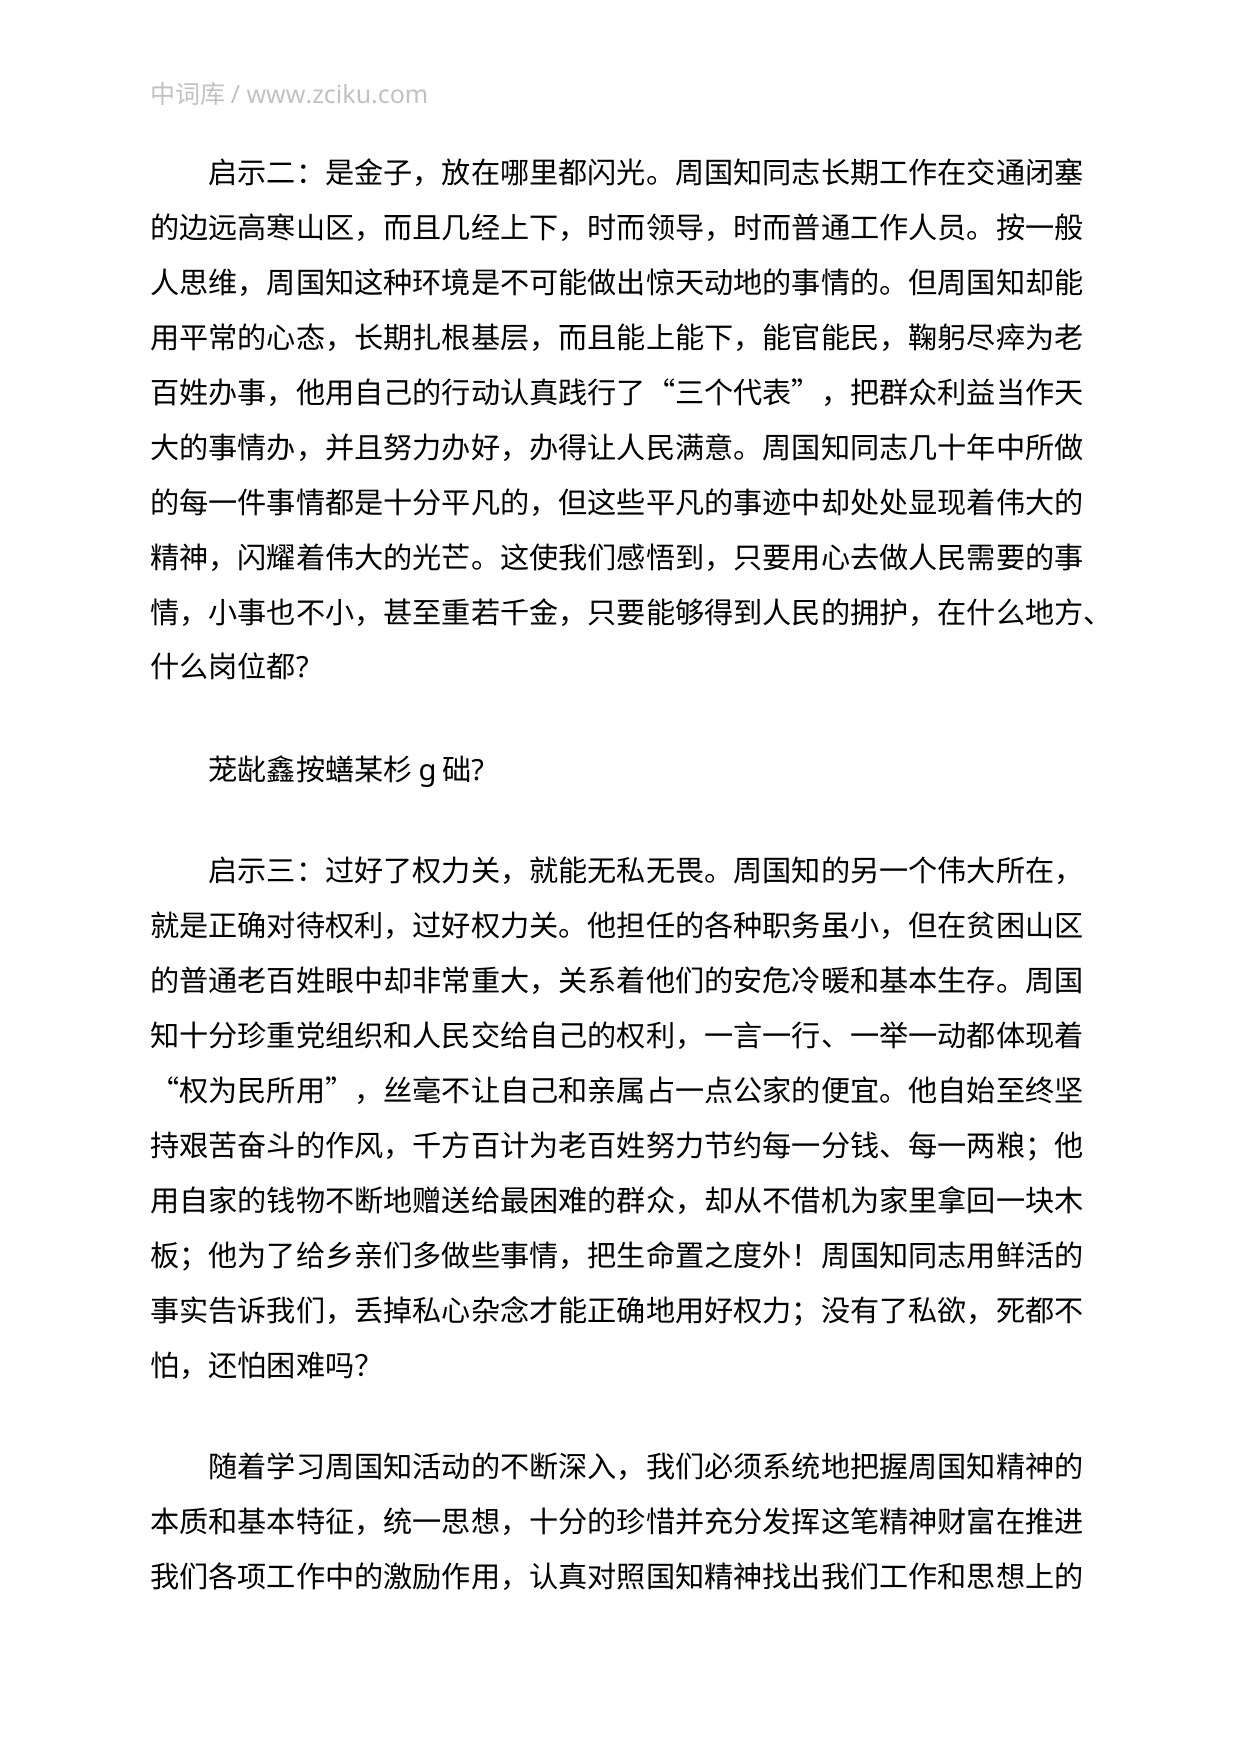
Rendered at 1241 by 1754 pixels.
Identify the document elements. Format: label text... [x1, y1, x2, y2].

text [150, 1444, 1090, 1596]
text 茏龀鑫按蟮某杉ɡ础? [150, 746, 1090, 788]
text 启示二：是金子，放在哪里都闪光。周国知同志长期工作在交通闭塞的边远高寒山区，而且几经上下，时而领导，时而普通工作人员。按一般人思维，周国知这种环境是不可能做出惊天动地的事情的。但周国知却能用平常的心态，长期扎根基层，而且能上能下，能官能民，鞠躬尽瘁为老百姓办事，他用自己的行动认真践行了“三个代表”，把群众利益当作天大的事情办，并且努力办好，办得让人民满意。周国知同志几十年中所做的每一件事情都是十分平凡的，但这些平凡的事迹中却处处显现着伟大的精神，闪耀着伟大的光芒。这使我们感悟到，只要用心去做人民需要的事情，小事也不小，甚至重若千金，只要能够得到人民的拥护，在什么地方、什么岗位都? [150, 150, 1090, 686]
text 启示三：过好了权力关，就能无私无畏。周国知的另一个伟大所在，就是正确对待权利，过好权力关。他担任的各种职务虽小，但在贫困山区的普通老百姓眼中却非常重大，关系着他们的安危冷暖和基本生存。周国知十分珍重党组织和人民交给自己的权利，一言一行、一举一动都体现着“权为民所用”，丝毫不让自己和亲属占一点公家的便宜。他自始至终坚持艰苦奋斗的作风，千方百计为老百姓努力节约每一分钱、每一两粮；他用自家的钱物不断地赠送给最困难的群众，却从不借机为家里拿回一块木板；他为了给乡亲们多做些事情，把生命置之度外！周国知同志用鲜活的事实告诉我们，丢掉私心杂念才能正确地用好权力；没有了私欲，死都不怕，还怕困难吗？ [150, 848, 1090, 1384]
